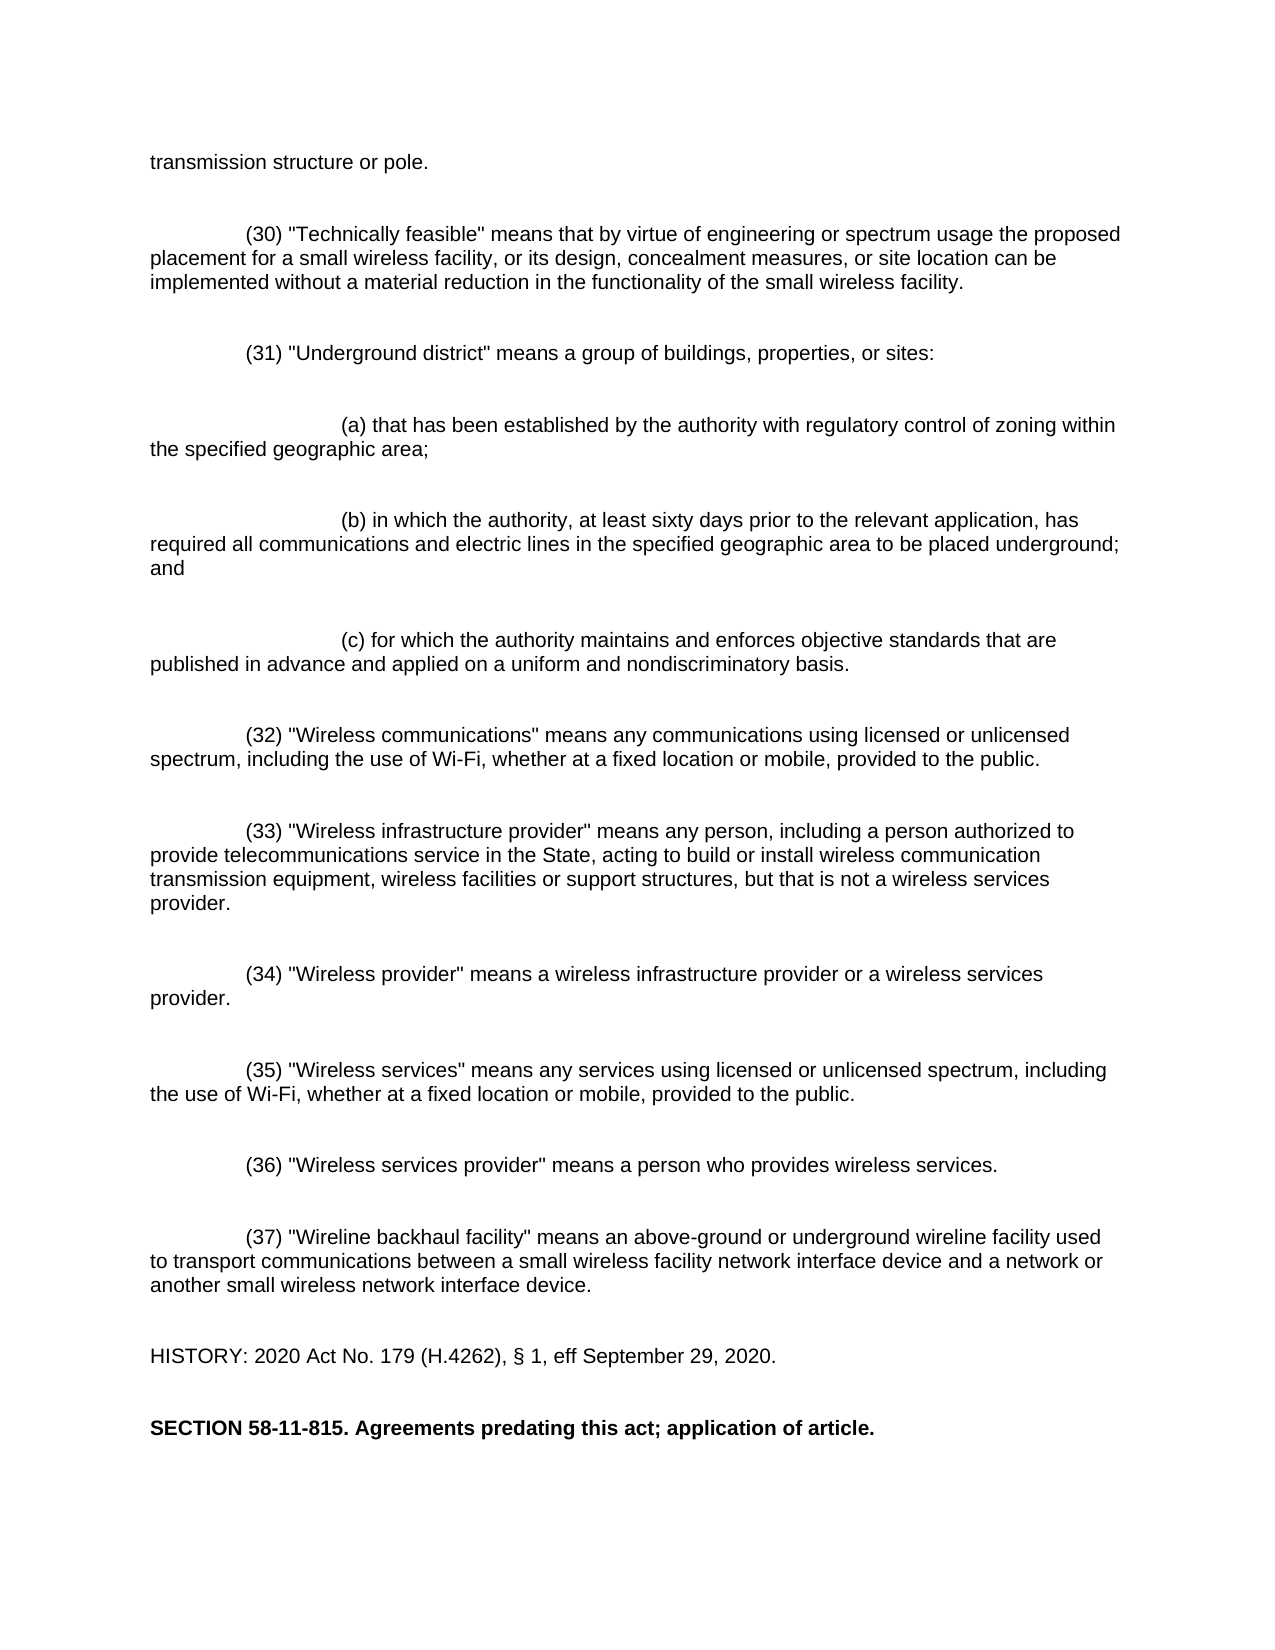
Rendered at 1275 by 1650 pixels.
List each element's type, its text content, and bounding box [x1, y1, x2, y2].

text (31) "Underground district" means a group of buildings, properties, or sites: [150, 341, 1125, 389]
text (b) in which the authority, at least sixty days prior to the relevant application, has required all communications and electric lines in the specified geographic area to be placed underground; and [150, 508, 1125, 604]
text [150, 150, 1125, 198]
text (35) "Wireless services" means any services using licensed or unlicensed spectrum, including the use of Wi-Fi, whether at a fixed location or mobile, provided to the public. [150, 1058, 1125, 1129]
text HISTORY: 2020 Act No. 179 (H.4262), § 1, eff September 29, 2020. [150, 1344, 1125, 1392]
text (32) "Wireless communications" means any communications using licensed or unlicensed spectrum, including the use of Wi-Fi, whether at a fixed location or mobile, provided to the public. [150, 723, 1125, 795]
text (37) "Wireline backhaul facility" means an above-ground or underground wireline facility used to transport communications between a small wireless facility network interface device and a network or another small wireless network interface device. [150, 1225, 1125, 1320]
text (33) "Wireless infrastructure provider" means any person, including a person authorized to provide telecommunications service in the State, acting to build or install wireless communication transmission equipment, wireless facilities or support structures, but that is not a wireless services provider. [150, 819, 1125, 938]
text (c) for which the authority maintains and enforces objective standards that are published in advance and applied on a uniform and nondiscriminatory basis. [150, 628, 1125, 699]
text SECTION 58-11-815. Agreements predating this act; application of article. [150, 1416, 1125, 1463]
text (a) that has been established by the authority with regulatory control of zoning within the specified geographic area; [150, 413, 1125, 484]
text (30) "Technically feasible" means that by virtue of engineering or spectrum usage the proposed placement for a small wireless facility, or its design, concealment measures, or site location can be implemented without a material reduction in the functionality of the small wireless facility. [150, 222, 1125, 317]
text (34) "Wireless provider" means a wireless infrastructure provider or a wireless services provider. [150, 962, 1125, 1034]
text (36) "Wireless services provider" means a person who provides wireless services. [150, 1153, 1125, 1201]
